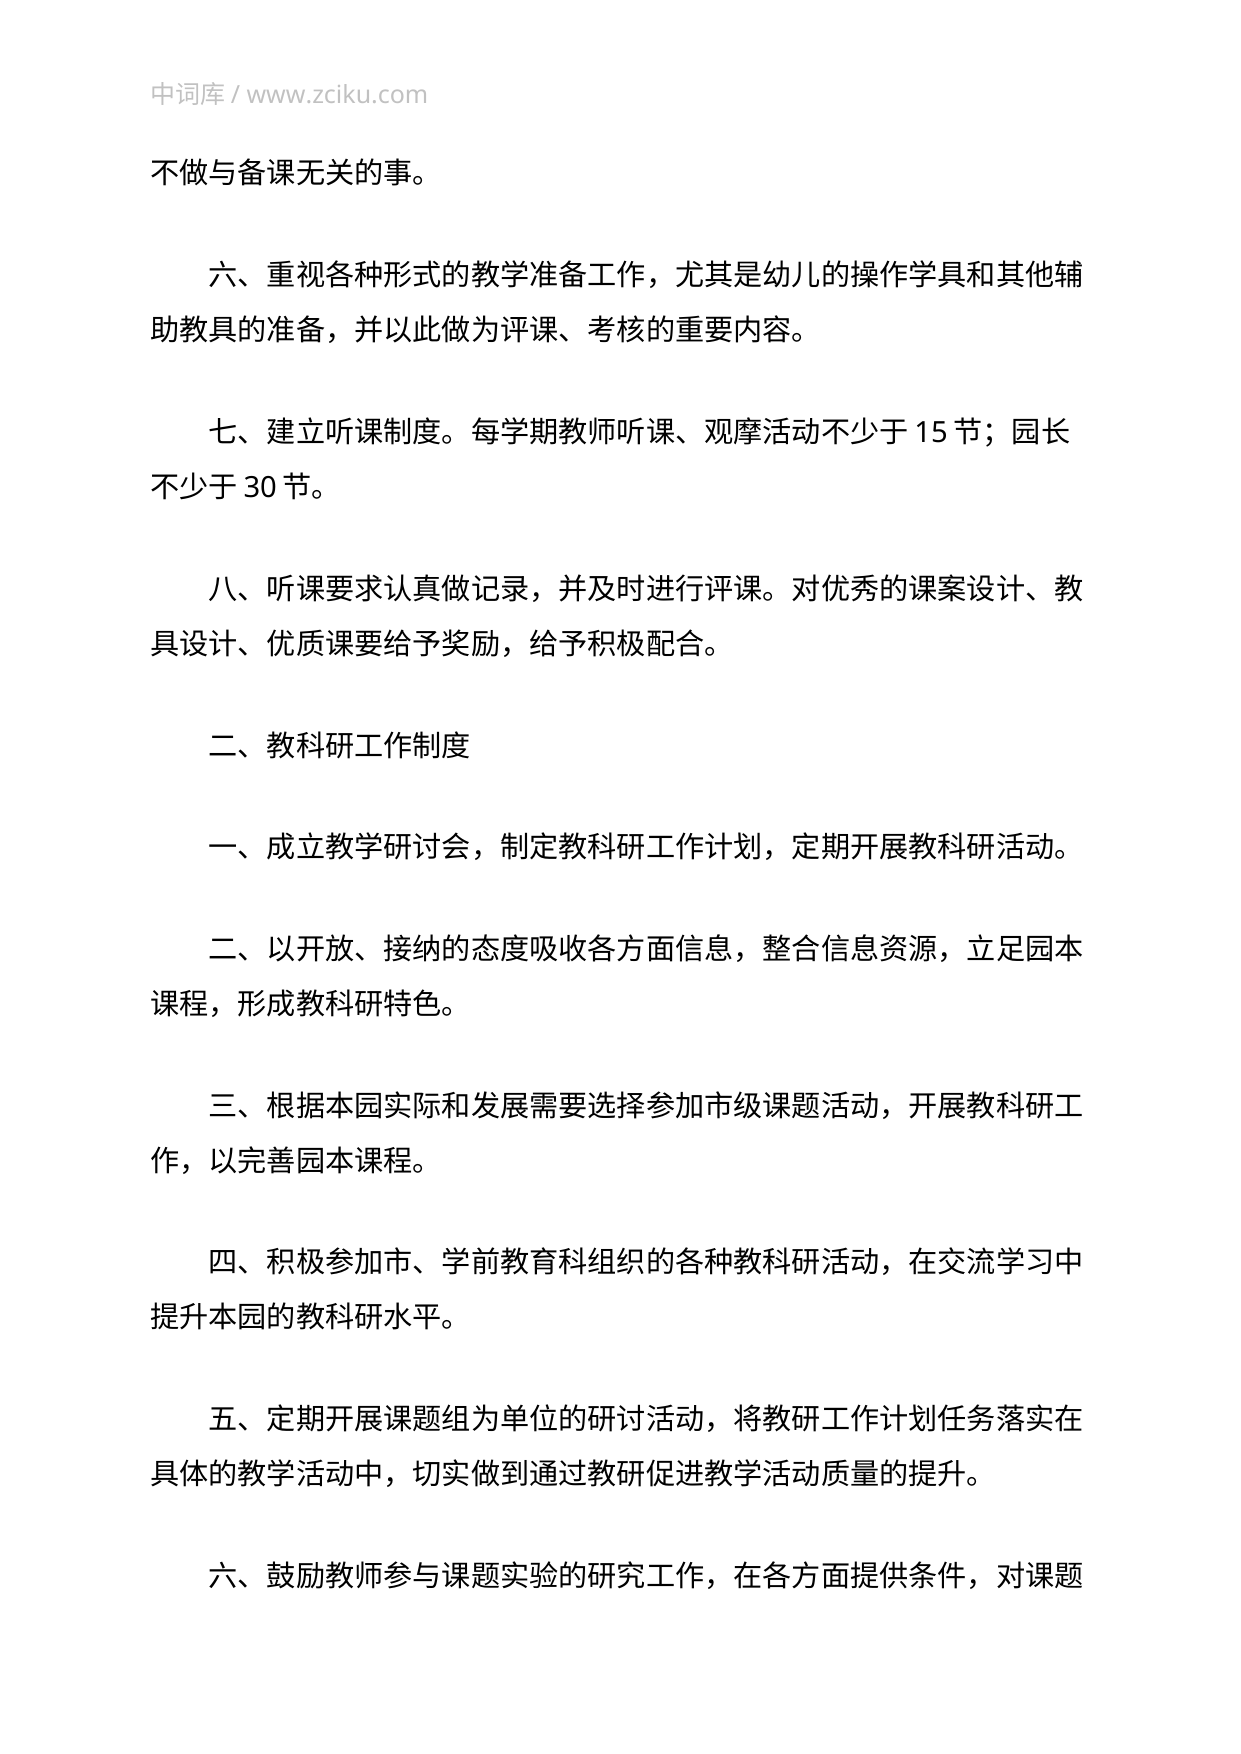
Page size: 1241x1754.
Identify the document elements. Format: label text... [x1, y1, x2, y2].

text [150, 1552, 1090, 1594]
text 四、积极参加市、学前教育科组织的各种教科研活动，在交流学习中提升本园的教科研水平。 [150, 1239, 1090, 1336]
text 七、建立听课制度。每学期教师听课、观摩活动不少于15节；园长不少于30节。 [150, 408, 1090, 506]
text 六、重视各种形式的教学准备工作，尤其是幼儿的操作学具和其他辅助教具的准备，并以此做为评课、考核的重要内容。 [150, 252, 1090, 349]
text 八、听课要求认真做记录，并及时进行评课。对优秀的课案设计、教具设计、优质课要给予奖励，给予积极配合。 [150, 565, 1090, 663]
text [150, 150, 1090, 192]
text 一、成立教学研讨会，制定教科研工作计划，定期开展教科研活动。 [150, 824, 1090, 866]
text 五、定期开展课题组为单位的研讨活动，将教研工作计划任务落实在具体的教学活动中，切实做到通过教研促进教学活动质量的提升。 [150, 1396, 1090, 1493]
text 二、以开放、接纳的态度吸收各方面信息，整合信息资源，立足园本课程，形成教科研特色。 [150, 926, 1090, 1023]
text 二、教科研工作制度 [150, 722, 1090, 764]
text 三、根据本园实际和发展需要选择参加市级课题活动，开展教科研工作，以完善园本课程。 [150, 1082, 1090, 1179]
